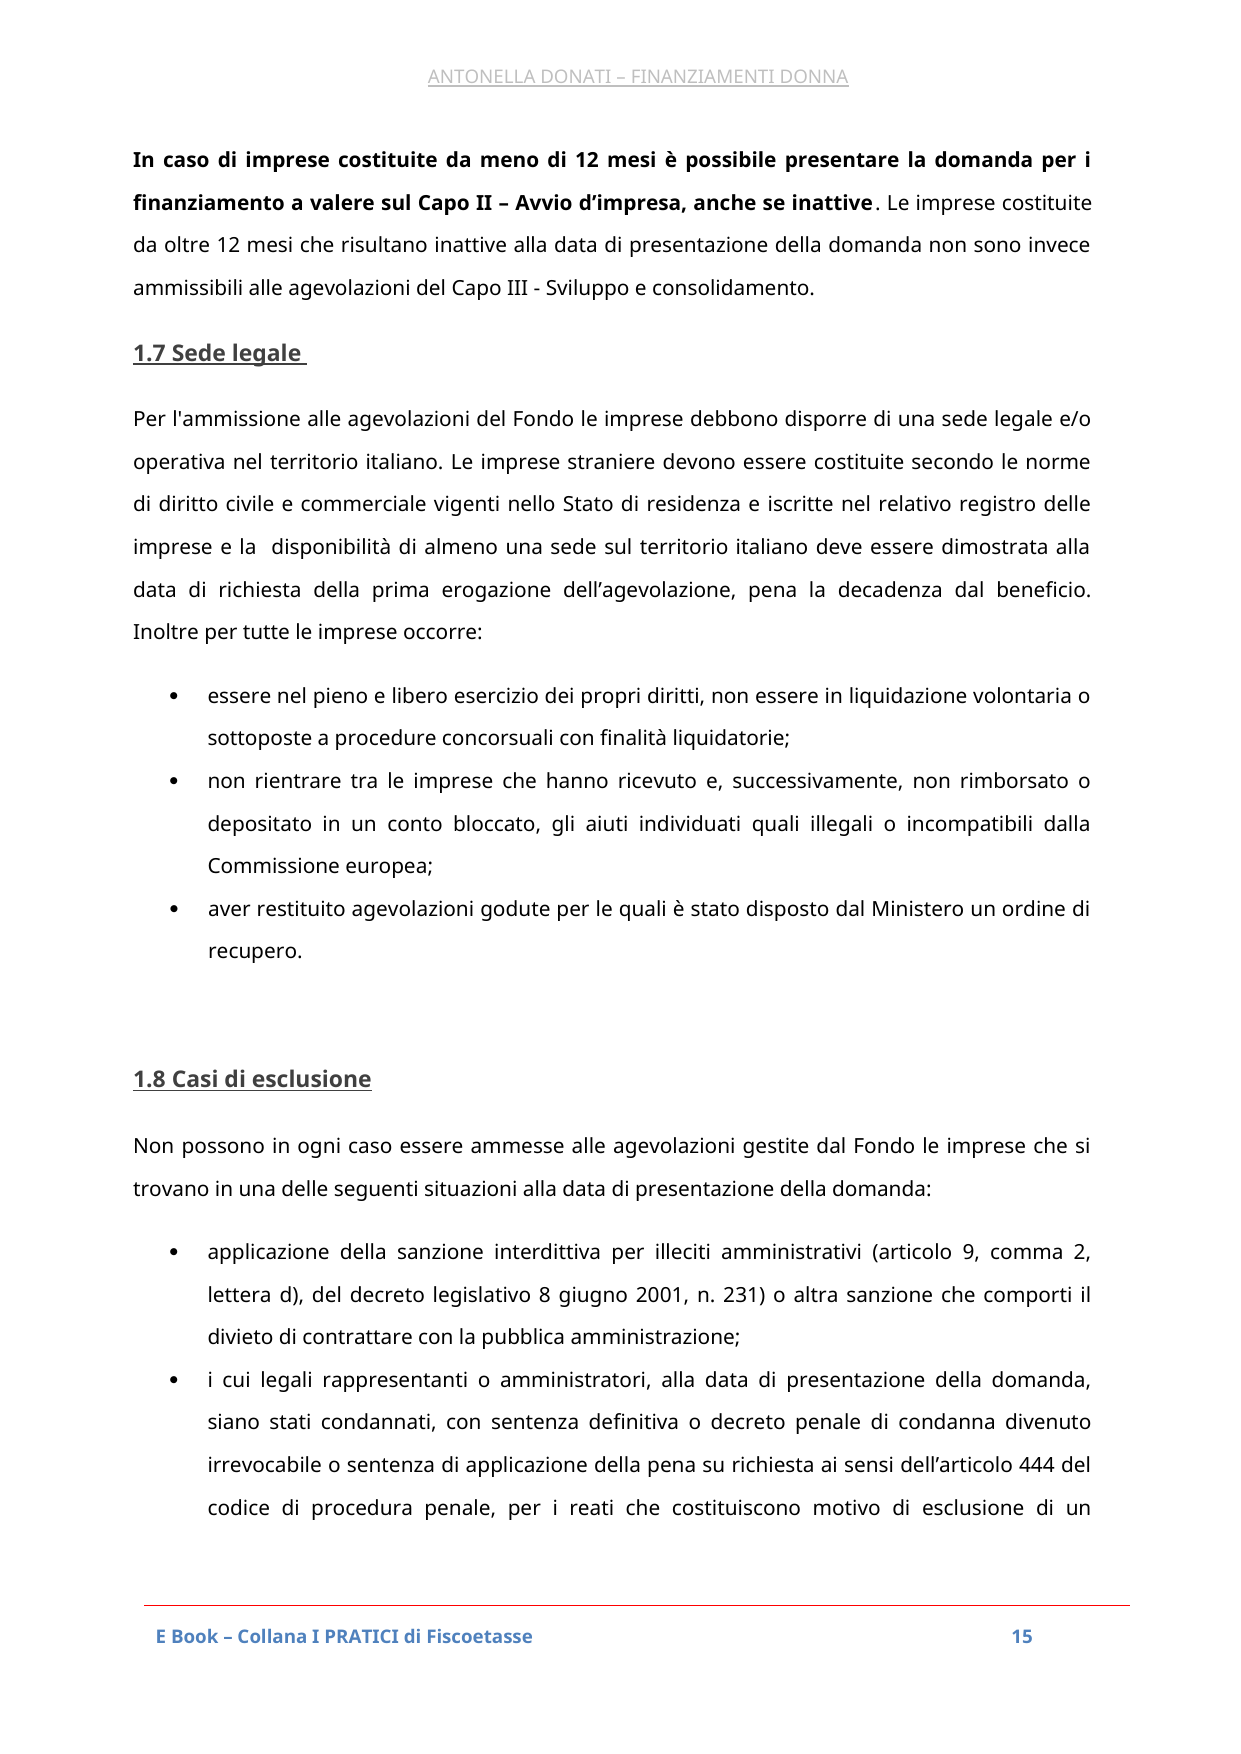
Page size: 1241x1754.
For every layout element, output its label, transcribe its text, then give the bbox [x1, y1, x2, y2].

text In caso di imprese costituite da meno di 12 mesi è possibile presentare la domanda per i finanziamento a valere sul Capo II – Avvio d’impresa, anche se inattive. Le imprese costituite da oltre 12 mesi che risultano inattive alla data di presentazione della domanda non sono invece ammissibili alle agevolazioni del Capo III - Sviluppo e consolidamento. [133, 145, 1092, 302]
list non rientrare tra le imprese che hanno ricevuto e, successivamente, non rimborsato o depositato in un conto bloccato, gli aiuti individuati quali illegali o incompatibili dalla Commissione europea; [170, 766, 1092, 880]
list aver restituito agevolazioni godute per le quali è stato disposto dal Ministero un ordine di recupero. [170, 894, 1092, 965]
text Non possono in ogni caso essere ammesse alle agevolazioni gestite dal Fondo le imprese che si trovano in una delle seguenti situazioni alla data di presentazione della domanda: [133, 1131, 1092, 1202]
subtitle 1.7 Sede legale [133, 337, 1092, 368]
subtitle 1.8 Casi di esclusione [133, 1063, 1092, 1094]
list essere nel pieno e libero esercizio dei propri diritti, non essere in liquidazione volontaria o sottoposte a procedure concorsuali con finalità liquidatorie; [170, 681, 1092, 752]
list applicazione della sanzione interdittiva per illeciti amministrativi (articolo 9, comma 2, lettera d), del decreto legislativo 8 giugno 2001, n. 231) o altra sanzione che comporti il divieto di contrattare con la pubblica amministrazione; [170, 1237, 1092, 1351]
text Per l'ammissione alle agevolazioni del Fondo le imprese debbono disporre di una sede legale e/o operativa nel territorio italiano. Le imprese straniere devono essere costituite secondo le norme di diritto civile e commerciale vigenti nello Stato di residenza e iscritte nel relativo registro delle imprese e la disponibilità di almeno una sede sul territorio italiano deve essere dimostrata alla data di richiesta della prima erogazione dell’agevolazione, pena la decadenza dal beneficio. Inoltre per tutte le imprese occorre: [133, 404, 1092, 646]
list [170, 1365, 1092, 1521]
